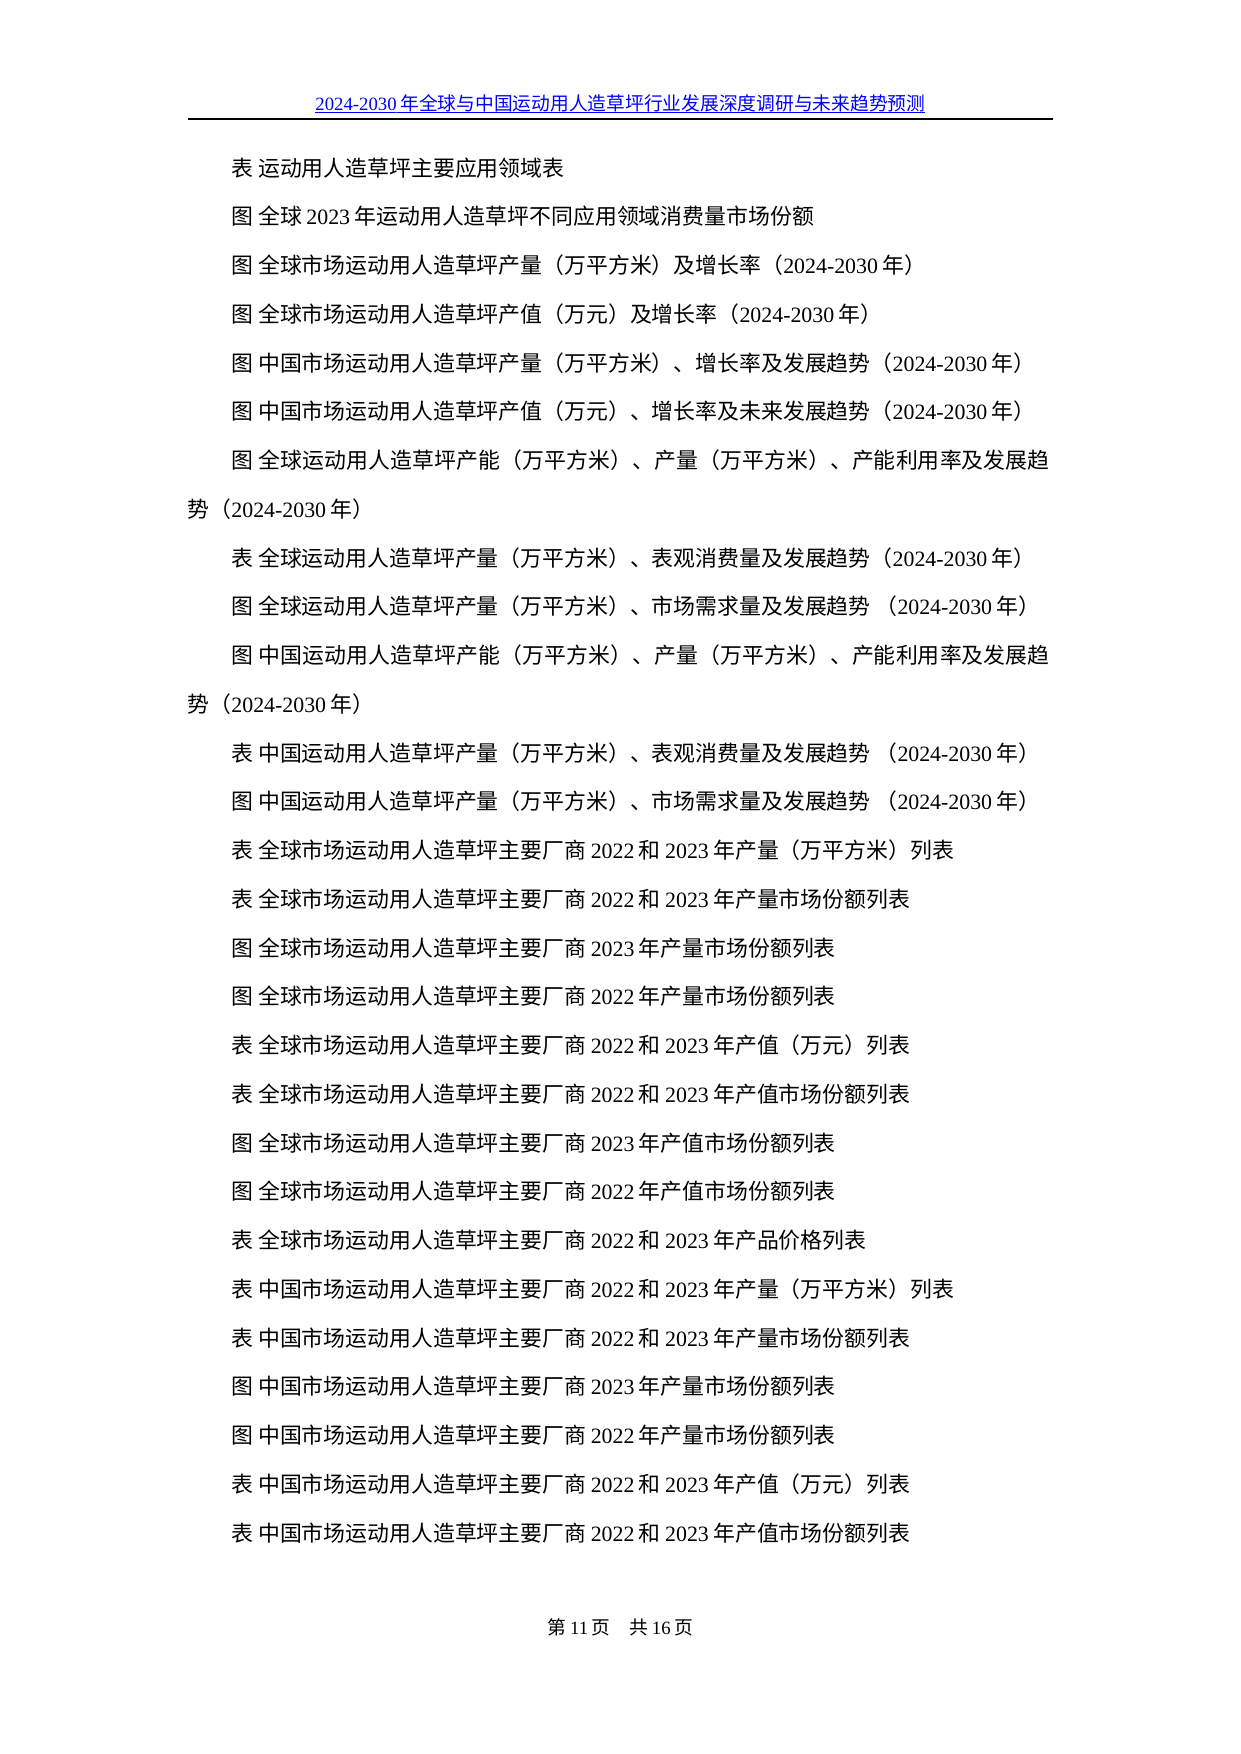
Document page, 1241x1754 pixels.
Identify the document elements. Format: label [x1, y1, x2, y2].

text [187, 150, 1053, 1548]
